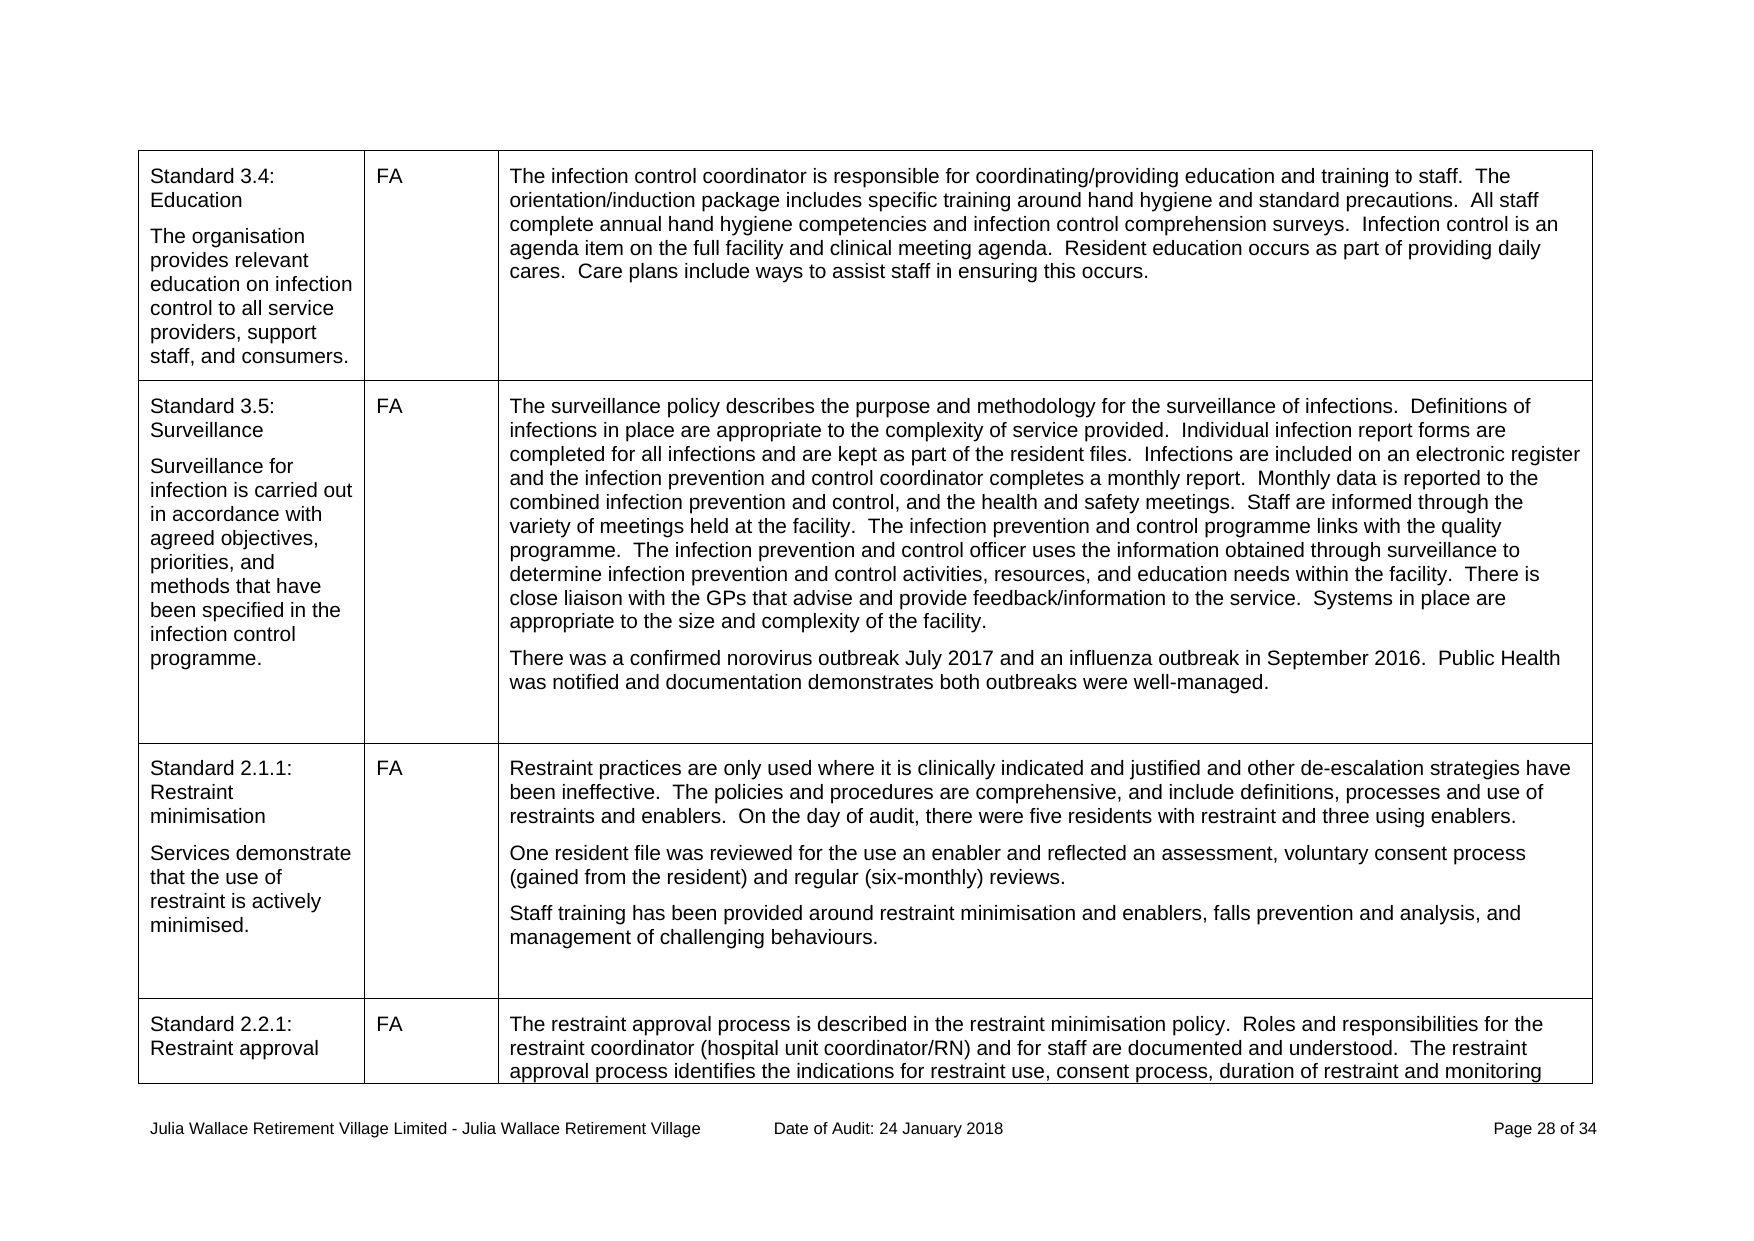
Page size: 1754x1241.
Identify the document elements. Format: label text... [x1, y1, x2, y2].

table_cell Standard 3.5: Surveillance Surveillance for infection is carried out in accordance with agreed objectives, priorities, and methods that have been specified in the infection control programme. [139, 381, 364, 743]
table_cell FA [365, 744, 498, 998]
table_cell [499, 999, 1592, 1083]
table_cell FA [365, 999, 498, 1083]
table_cell Restraint practices are only used where it is clinically indicated and justified and other de-escalation strategies have been ineffective. The policies and procedures are comprehensive, and include definitions, processes and use of restraints and enablers. On the day of audit, there were five residents with restraint and three using enablers. One resident file was reviewed for the use an enabler and reflected an assessment, voluntary consent process (gained from the resident) and regular (six-monthly) reviews. Staff training has been provided around restraint minimisation and enablers, falls prevention and analysis, and management of challenging behaviours. [499, 744, 1592, 998]
table_cell The surveillance policy describes the purpose and methodology for the surveillance of infections. Definitions of infections in place are appropriate to the complexity of service provided. Individual infection report forms are completed for all infections and are kept as part of the resident files. Infections are included on an electronic register and the infection prevention and control coordinator completes a monthly report. Monthly data is reported to the combined infection prevention and control, and the health and safety meetings. Staff are informed through the variety of meetings held at the facility. The infection prevention and control programme links with the quality programme. The infection prevention and control officer uses the information obtained through surveillance to determine infection prevention and control activities, resources, and education needs within the facility. There is close liaison with the GPs that advise and provide feedback/information to the service. Systems in place are appropriate to the size and complexity of the facility. There was a confirmed norovirus outbreak July 2017 and an influenza outbreak in September 2016. Public Health was notified and documentation demonstrates both outbreaks were well-managed. [499, 381, 1592, 743]
table_cell FA [365, 381, 498, 743]
table_cell Standard 2.1.1: Restraint minimisation Services demonstrate that the use of restraint is actively minimised. [139, 744, 364, 998]
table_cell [139, 999, 364, 1083]
table_cell Standard 3.4: Education The organisation provides relevant education on infection control to all service providers, support staff, and consumers. [139, 151, 364, 380]
table_cell The infection control coordinator is responsible for coordinating/providing education and training to staff. The orientation/induction package includes specific training around hand hygiene and standard precautions. All staff complete annual hand hygiene competencies and infection control comprehension surveys. Infection control is an agenda item on the full facility and clinical meeting agenda. Resident education occurs as part of providing daily cares. Care plans include ways to assist staff in ensuring this occurs. [499, 151, 1592, 380]
table_cell FA [365, 151, 498, 380]
